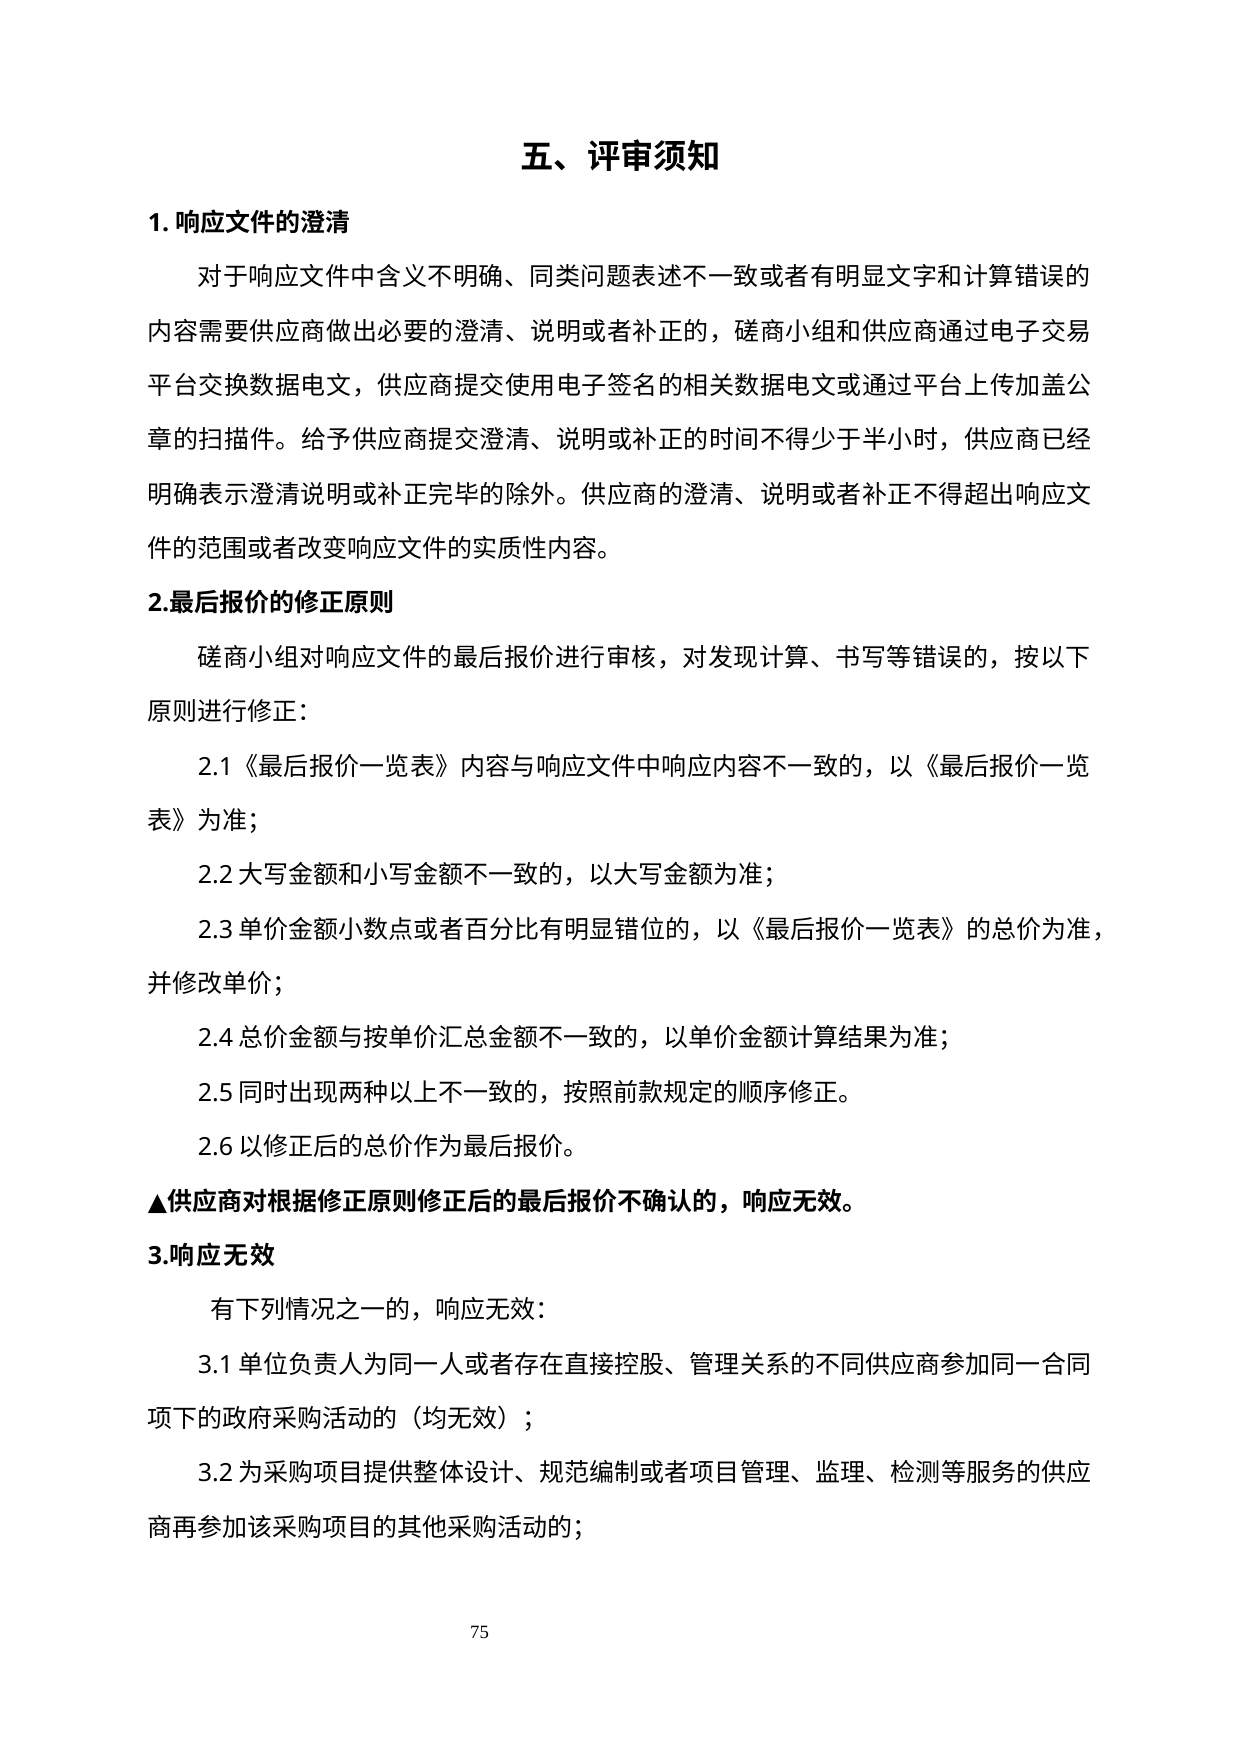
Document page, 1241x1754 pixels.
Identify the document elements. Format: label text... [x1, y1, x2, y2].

text 2.1《最后报价一览表》内容与响应文件中响应内容不一致的，以《最后报价一览表》为准； [148, 746, 1092, 837]
text 2.4总价金额与按单价汇总金额不一致的，以单价金额计算结果为准； [148, 1018, 1092, 1054]
text 五、评审须知 [148, 130, 1092, 178]
text 有下列情况之一的，响应无效： [148, 1290, 1092, 1326]
text ▲供应商对根据修正原则修正后的最后报价不确认的，响应无效。 [148, 1181, 1092, 1217]
text 对于响应文件中含义不明确、同类问题表述不一致或者有明显文字和计算错误的内容需要供应商做出必要的澄清、说明或者补正的，磋商小组和供应商通过电子交易平台交换数据电文，供应商提交使用电子签名的相关数据电文或通过平台上传加盖公章的扫描件。给予供应商提交澄清、说明或补正的时间不得少于半小时，供应商已经明确表示澄清说明或补正完毕的除外。供应商的澄清、说明或者补正不得超出响应文件的范围或者改变响应文件的实质性内容。 [148, 257, 1092, 565]
text 2.最后报价的修正原则 [148, 583, 1092, 619]
text 2.3单价金额小数点或者百分比有明显错位的，以《最后报价一览表》的总价为准，并修改单价； [148, 909, 1092, 1000]
text 3.2为采购项目提供整体设计、规范编制或者项目管理、监理、检测等服务的供应商再参加该采购项目的其他采购活动的； [148, 1453, 1092, 1543]
text 3.1单位负责人为同一人或者存在直接控股、管理关系的不同供应商参加同一合同项下的政府采购活动的（均无效）； [148, 1344, 1092, 1435]
text 2.2大写金额和小写金额不一致的，以大写金额为准； [148, 855, 1092, 891]
text 1. 响应文件的澄清 [148, 202, 1092, 238]
text 2.5同时出现两种以上不一致的，按照前款规定的顺序修正。 [148, 1072, 1092, 1108]
text 3.响应无效 [148, 1235, 1092, 1272]
text 2.6以修正后的总价作为最后报价。 [148, 1127, 1092, 1163]
text 磋商小组对响应文件的最后报价进行审核，对发现计算、书写等错误的，按以下原则进行修正： [148, 637, 1092, 728]
